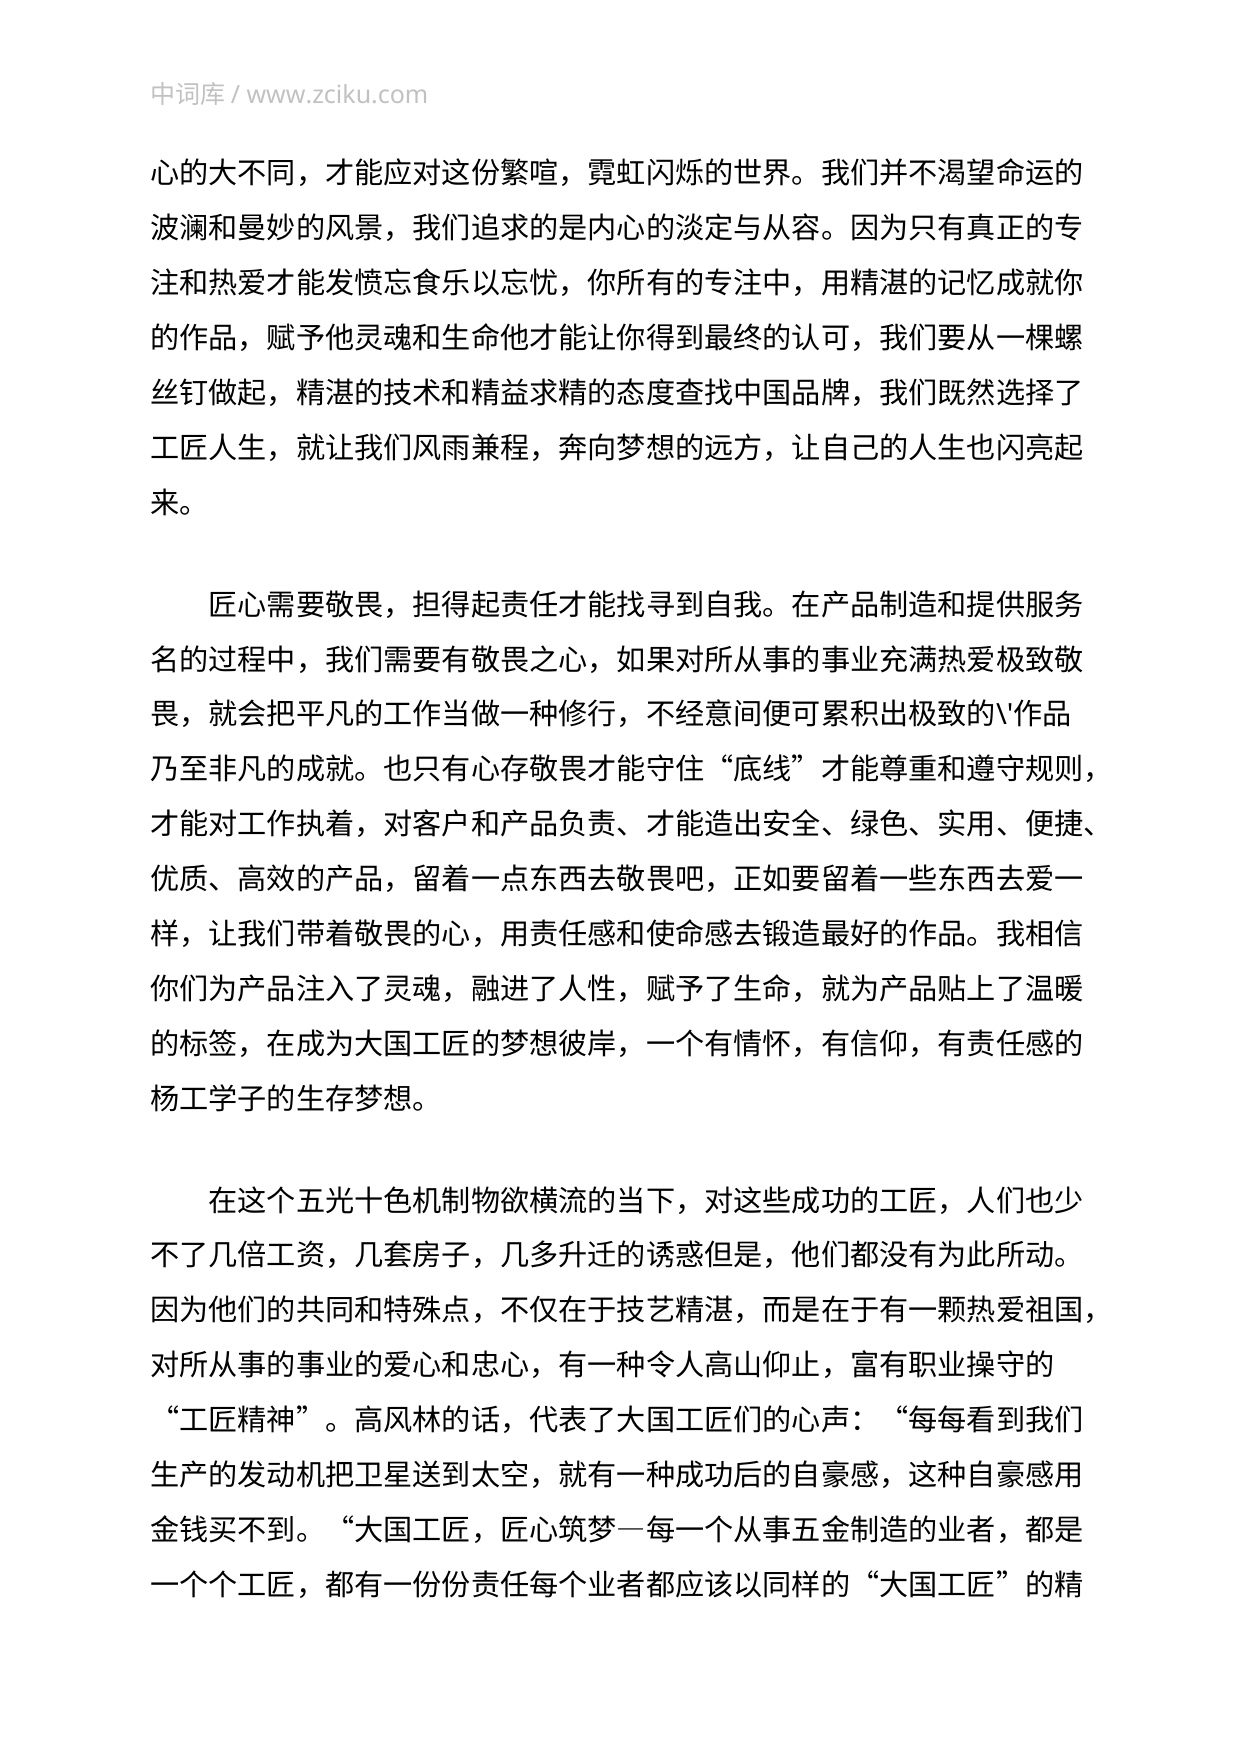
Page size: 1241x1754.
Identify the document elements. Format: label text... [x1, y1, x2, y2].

text 匠心需要敬畏，担得起责任才能找寻到自我。在产品制造和提供服务名的过程中，我们需要有敬畏之心，如果对所从事的事业充满热爱极致敬畏，就会把平凡的工作当做一种修行，不经意间便可累积出极致的\'作品乃至非凡的成就。也只有心存敬畏才能守住“底线”才能尊重和遵守规则，才能对工作执着，对客户和产品负责、才能造出安全、绿色、实用、便捷、优质、高效的产品，留着一点东西去敬畏吧，正如要留着一些东西去爱一样，让我们带着敬畏的心，用责任感和使命感去锻造最好的作品。我相信你们为产品注入了灵魂，融进了人性，赋予了生命，就为产品贴上了温暖的标签，在成为大国工匠的梦想彼岸，一个有情怀，有信仰，有责任感的杨工学子的生存梦想。 [150, 581, 1090, 1118]
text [150, 150, 1090, 522]
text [150, 1177, 1090, 1604]
